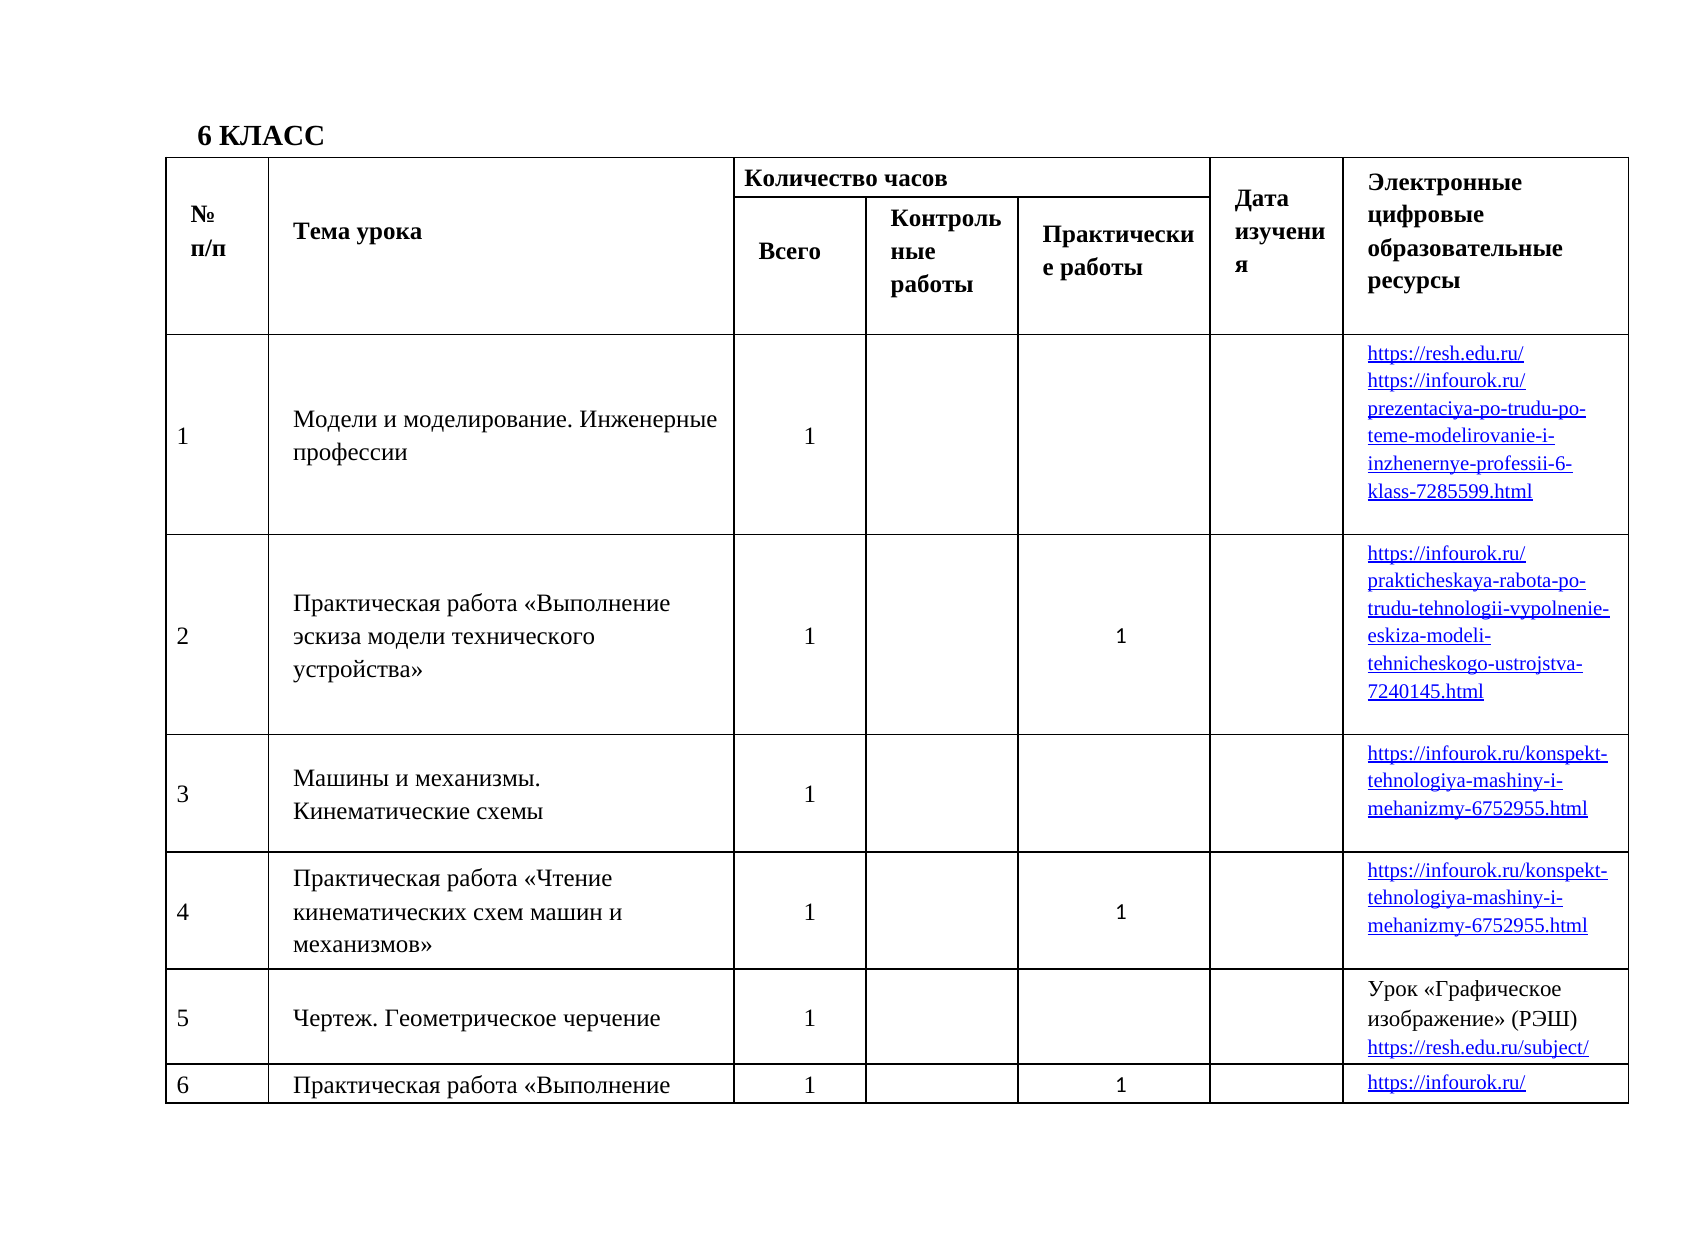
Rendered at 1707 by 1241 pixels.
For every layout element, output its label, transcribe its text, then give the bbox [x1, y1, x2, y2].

table_cell [1211, 853, 1342, 968]
table_cell Машины и механизмы. Кинематические схемы [269, 735, 733, 851]
table_cell https://infourok.ru/konspekt-tehnologiya-mashiny-i-mehanizmy-6752955.html [1344, 735, 1628, 851]
table_cell 2 [167, 535, 268, 734]
table_cell [1211, 535, 1342, 734]
table_cell Урок «Графическое изображение» (РЭШ) https://resh.edu.ru/subject/ [1344, 970, 1628, 1063]
table_cell 1 [735, 1065, 865, 1102]
table_cell https://infourok.ru/prakticheskaya-rabota-po-trudu-tehnologii-vypolnenie-eskiza-modeli-tehnicheskogo-ustrojstva-7240145.html [1344, 535, 1628, 734]
table_cell [1211, 970, 1342, 1063]
table_cell 1 [1019, 535, 1209, 734]
table_cell [867, 1065, 1017, 1102]
table_cell 1 [735, 735, 865, 851]
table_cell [1344, 1065, 1628, 1102]
table_cell Чертеж. Геометрическое черчение [269, 970, 733, 1063]
table_cell [1211, 335, 1342, 534]
table_cell [867, 735, 1017, 851]
table_header № п/п [167, 158, 268, 334]
table_header Тема урока [269, 158, 733, 334]
table_cell 1 [735, 970, 865, 1063]
table_cell 3 [167, 735, 268, 851]
table_cell [1019, 335, 1209, 534]
table_cell [867, 853, 1017, 968]
table_cell Контрольные работы [867, 198, 1017, 334]
table_cell [867, 335, 1017, 534]
table_header Количество часов [735, 158, 1209, 196]
table_cell 1 [735, 535, 865, 734]
table_cell Практическая работа «Выполнение эскиза модели технического устройства» [269, 535, 733, 734]
table_cell Всего [735, 198, 865, 334]
table_cell https://infourok.ru/konspekt-tehnologiya-mashiny-i-mehanizmy-6752955.html [1344, 853, 1628, 968]
table_cell [1211, 735, 1342, 851]
table_header Электронные цифровые образовательные ресурсы [1344, 158, 1628, 334]
table_cell Практические работы [1019, 198, 1209, 334]
table_cell 1 [1019, 853, 1209, 968]
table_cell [269, 1065, 733, 1102]
table_cell 1 [735, 335, 865, 534]
table_cell 1 [1019, 1065, 1209, 1102]
table_cell 1 [167, 335, 268, 534]
table_header Дата изучения [1211, 158, 1342, 334]
table_cell 4 [167, 853, 268, 968]
text 6 КЛАСС [190, 118, 1618, 152]
table_cell Практическая работа «Чтение кинематических схем машин и механизмов» [269, 853, 733, 968]
table_cell [867, 970, 1017, 1063]
table_cell 5 [167, 970, 268, 1063]
table_cell [1019, 970, 1209, 1063]
table_cell Модели и моделирование. Инженерные профессии [269, 335, 733, 534]
table_cell https://resh.edu.ru/ https://infourok.ru/prezentaciya-po-trudu-po-teme-modelirovanie-i-inzhenernye-professii-6-klass-7285599.html [1344, 335, 1628, 534]
table_cell 6 [167, 1065, 268, 1102]
table_cell [1019, 735, 1209, 851]
table_cell 1 [735, 853, 865, 968]
table_cell [867, 535, 1017, 734]
table_cell [1211, 1065, 1342, 1102]
